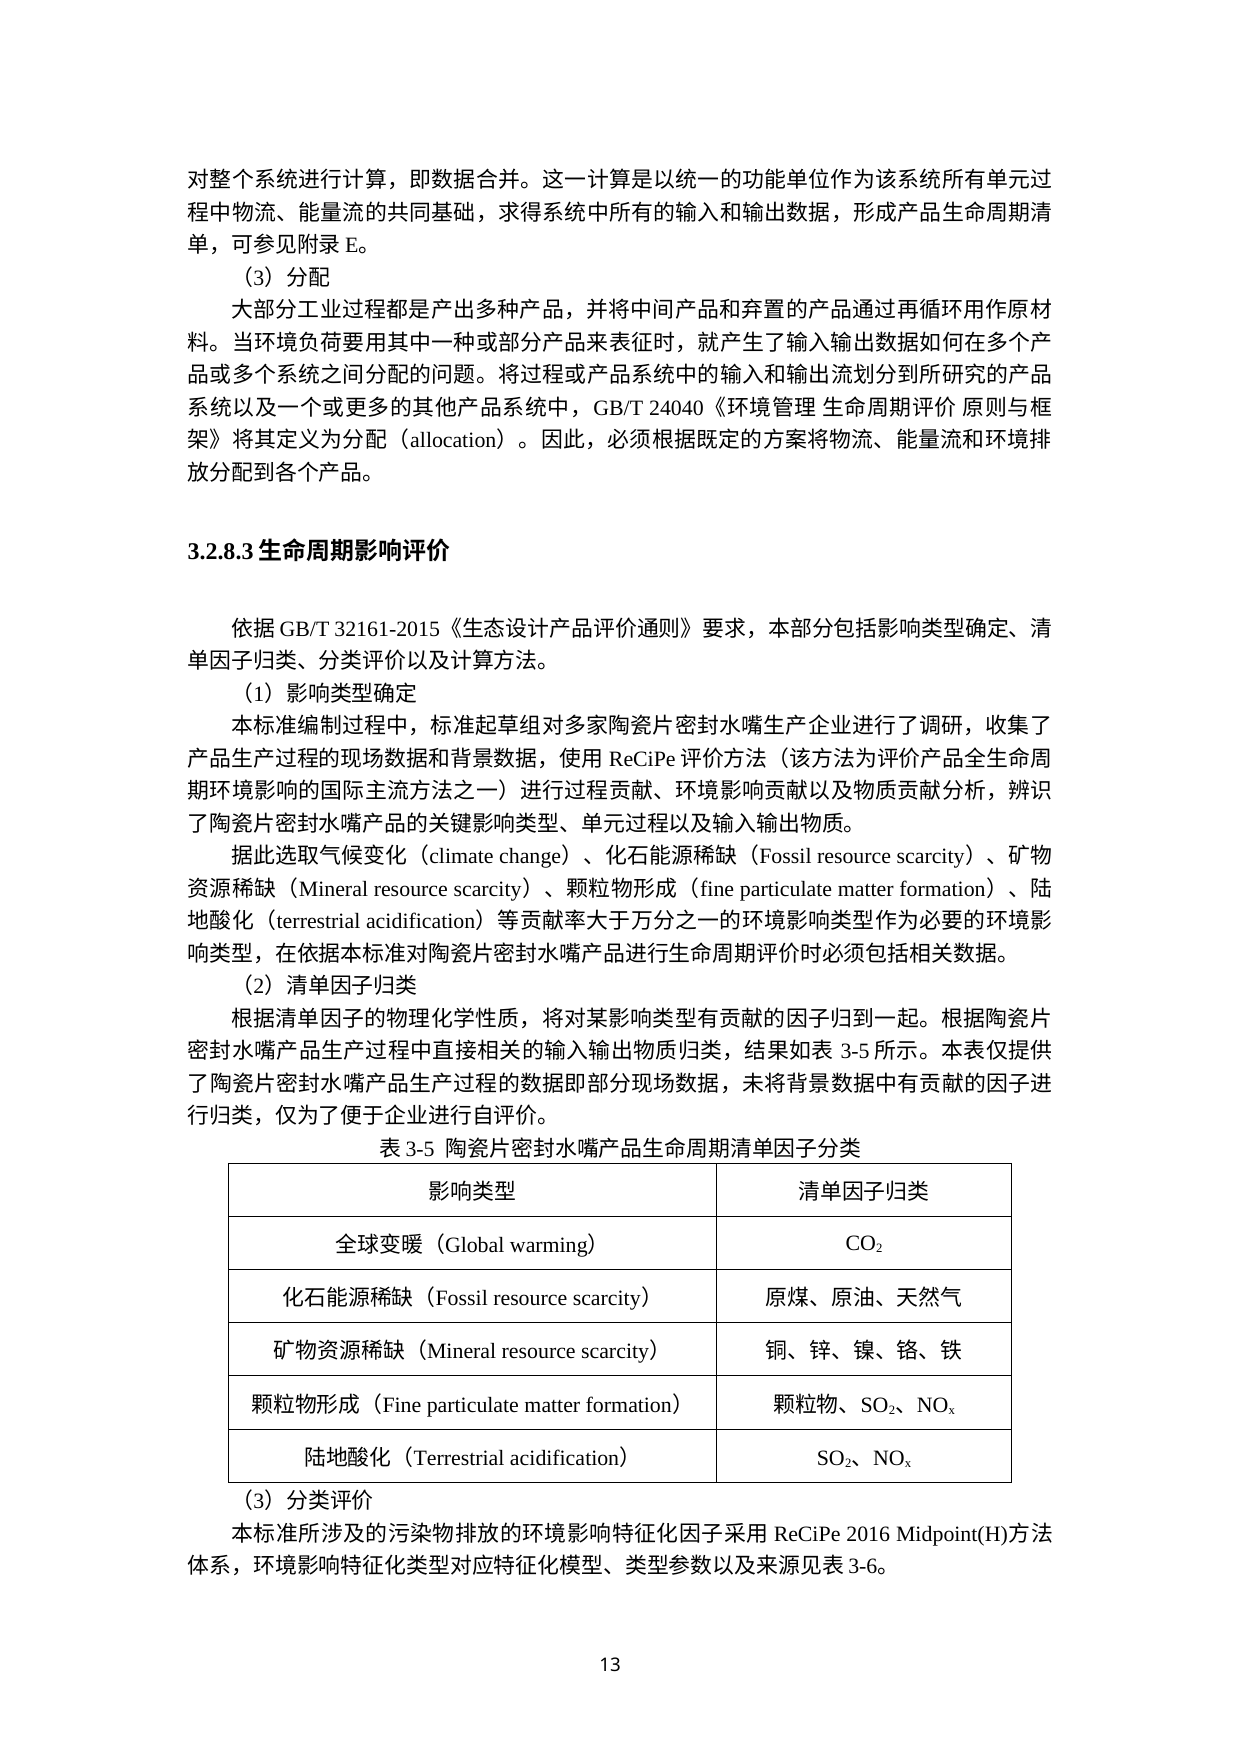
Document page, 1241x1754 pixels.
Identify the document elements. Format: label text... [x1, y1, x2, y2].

table_cell 颗粒物、SO2、NOx [717, 1376, 1011, 1428]
text （3）分配 [187, 259, 1053, 292]
text （2）清单因子归类 [187, 968, 1053, 1000]
table_cell 原煤、原油、天然气 [717, 1270, 1011, 1322]
text （3）分类评价 [187, 1483, 1053, 1515]
text 根据清单因子的物理化学性质，将对某影响类型有贡献的因子归到一起。根据陶瓷片密封水嘴产品生产过程中直接相关的输入输出物质归类，结果如表3-5所示。本表仅提供了陶瓷片密封水嘴产品生产过程的数据即部分现场数据，未将背景数据中有贡献的因子进行归类，仅为了便于企业进行自评价。 [187, 1000, 1053, 1130]
table_cell 颗粒物形成（Fine particulate matter formation） [229, 1376, 716, 1428]
text 本标准编制过程中，标准起草组对多家陶瓷片密封水嘴生产企业进行了调研，收集了产品生产过程的现场数据和背景数据，使用ReCiPe评价方法（该方法为评价产品全生命周期环境影响的国际主流方法之一）进行过程贡献、环境影响贡献以及物质贡献分析，辨识了陶瓷片密封水嘴产品的关键影响类型、单元过程以及输入输出物质。 [187, 708, 1053, 838]
table_cell 化石能源稀缺（Fossil resource scarcity） [229, 1270, 716, 1322]
table_cell 铜、锌、镍、铬、铁 [717, 1323, 1011, 1375]
text 本标准所涉及的污染物排放的环境影响特征化因子采用ReCiPe 2016 Midpoint(H)方法体系，环境影响特征化类型对应特征化模型、类型参数以及来源见表3-6。 [187, 1515, 1053, 1580]
text 依据GB/T 32161-2015《生态设计产品评价通则》要求，本部分包括影响类型确定、清单因子归类、分类评价以及计算方法。 [187, 610, 1053, 675]
text 据此选取气候变化（climate change）、化石能源稀缺（Fossil resource scarcity）、矿物资源稀缺（Mineral resource scarcity）、颗粒物形成（fine particulate matter formation）、陆地酸化（terrestrial acidification）等贡献率大于万分之一的环境影响类型作为必要的环境影响类型，在依据本标准对陶瓷片密封水嘴产品进行生命周期评价时必须包括相关数据。 [187, 838, 1053, 968]
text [187, 162, 1053, 259]
text （1）影响类型确定 [187, 675, 1053, 708]
table_cell 陆地酸化（Terrestrial acidification） [229, 1430, 716, 1482]
text 3.2.8.3生命周期影响评价 [187, 516, 1053, 581]
text 大部分工业过程都是产出多种产品，并将中间产品和弃置的产品通过再循环用作原材料。当环境负荷要用其中一种或部分产品来表征时，就产生了输入输出数据如何在多个产品或多个系统之间分配的问题。将过程或产品系统中的输入和输出流划分到所研究的产品系统以及一个或更多的其他产品系统中，GB/T 24040《环境管理 生命周期评价 原则与框架》将其定义为分配（allocation）。因此，必须根据既定的方案将物流、能量流和环境排放分配到各个产品。 [187, 292, 1053, 487]
table_cell SO2、NOx [717, 1430, 1011, 1482]
table_cell CO2 [717, 1217, 1011, 1269]
table_header 影响类型 [229, 1164, 716, 1216]
table_cell 全球变暖（Global warming） [229, 1217, 716, 1269]
table_header 清单因子归类 [717, 1164, 1011, 1216]
text 表3-5 陶瓷片密封水嘴产品生命周期清单因子分类 [187, 1130, 1053, 1163]
table_cell 矿物资源稀缺（Mineral resource scarcity） [229, 1323, 716, 1375]
